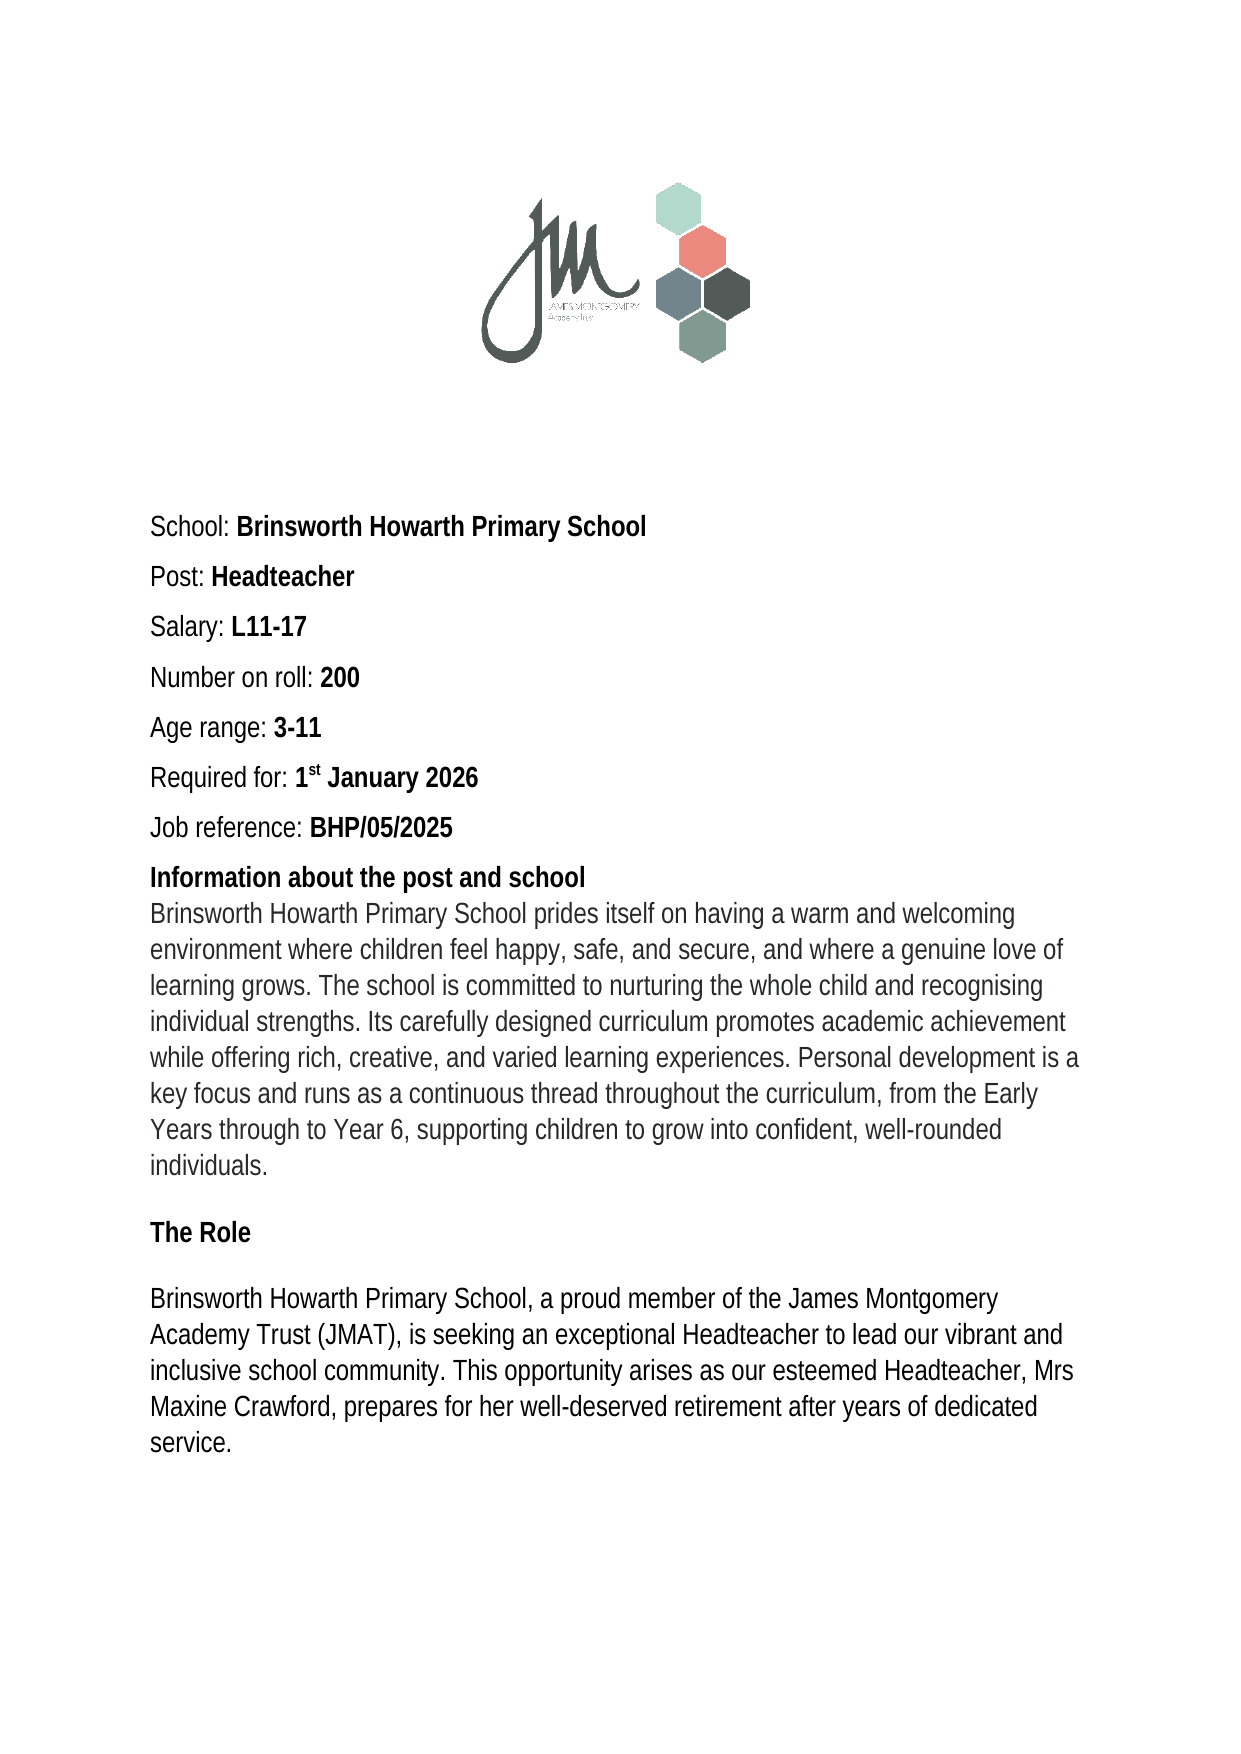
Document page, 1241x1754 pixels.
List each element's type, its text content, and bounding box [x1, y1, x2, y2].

picture [427, 150, 813, 423]
text Post: Headteacher [150, 559, 1090, 593]
text Brinsworth Howarth Primary School, a proud member of the James Montgomery Academy Trust (JMAT), is seeking an exceptional Headteacher to lead our vibrant and inclusive school community. This opportunity arises as our esteemed Headteacher, Mrs Maxine Crawford, prepares for her well-deserved retirement after years of dedicated service. [150, 1281, 1090, 1458]
text Salary: L11-17 [150, 609, 1090, 643]
text School: Brinsworth Howarth Primary School [150, 509, 1090, 543]
text Information about the post and school [150, 860, 1090, 893]
text Brinsworth Howarth Primary School prides itself on having a warm and welcoming environment where children feel happy, safe, and secure, and where a genuine love of learning grows. The school is committed to nurturing the whole child and recognising individual strengths. Its carefully designed curriculum promotes academic achievement while offering rich, creative, and varied learning experiences. Personal development is a key focus and runs as a continuous thread throughout the curriculum, from the Early Years through to Year 6, supporting children to grow into confident, well-rounded individuals. [150, 896, 1090, 1182]
text Age range: 3-11 [150, 710, 1090, 743]
text Job reference: BHP/05/2025 [150, 810, 1090, 843]
text Required for: 1st January 2026 [150, 760, 1090, 793]
text The Role [150, 1215, 1090, 1248]
text Number on roll: 200 [150, 660, 1090, 693]
